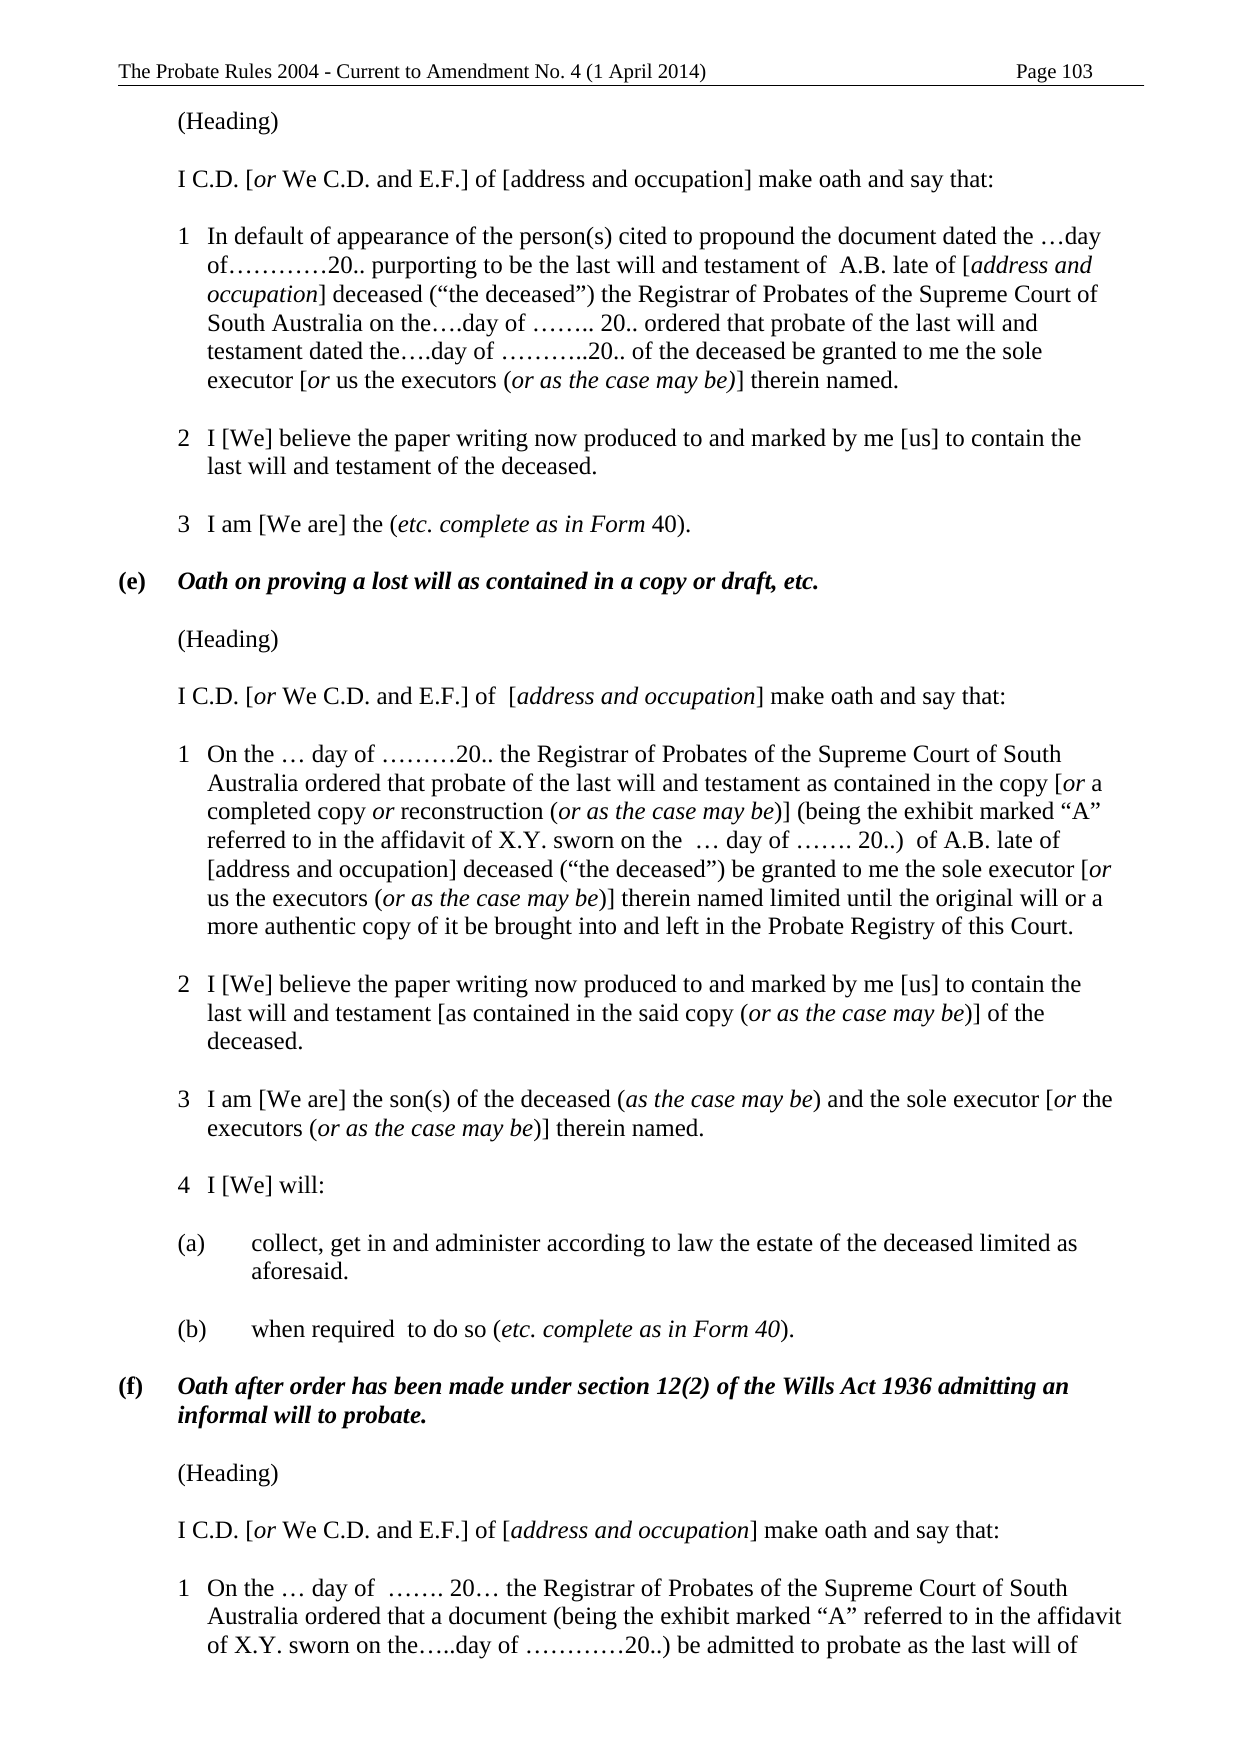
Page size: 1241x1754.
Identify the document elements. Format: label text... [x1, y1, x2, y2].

text (Heading) [177, 1458, 1122, 1486]
text 1 On the … day of ………20.. the Registrar of Probates of the Supreme Court of South Australia ordered that probate of the last will and testament as contained in the copy [or a completed copy or reconstruction (or as the case may be)] (being the exhibit marked “A” referred to in the affidavit of X.Y. sworn on the … day of ……. 20..) of A.B. late of [address and occupation] deceased (“the deceased”) be granted to me the sole executor [or us the executors (or as the case may be)] therein named limited until the original will or a more authentic copy of it be brought into and left in the Probate Registry of this Court. [177, 739, 1122, 940]
text I C.D. [or We C.D. and E.F.] of [address and occupation] make oath and say that: [177, 681, 1122, 710]
text 3 I am [We are] the son(s) of the deceased (as the case may be) and the sole executor [or the executors (or as the case may be)] therein named. [177, 1084, 1122, 1141]
text (b) when required to do so (etc. complete as in Form 40). [177, 1314, 1122, 1343]
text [177, 1573, 1122, 1659]
text I C.D. [or We C.D. and E.F.] of [address and occupation] make oath and say that: [177, 1515, 1122, 1544]
list (e) Oath on proving a lost will as contained in a copy or draft, etc. [118, 566, 1122, 595]
text (a) collect, get in and administer according to law the estate of the deceased limited as aforesaid. [177, 1228, 1122, 1285]
text (Heading) [177, 624, 1122, 653]
text 1 In default of appearance of the person(s) cited to propound the document dated the …day of…………20.. purporting to be the last will and testament of A.B. late of [address and occupation] deceased (“the deceased”) the Registrar of Probates of the Supreme Court of South Australia on the….day of …….. 20.. ordered that probate of the last will and testament dated the….day of ………..20.. of the deceased be granted to me the sole executor [or us the executors (or as the case may be)] therein named. [177, 221, 1122, 394]
text I C.D. [or We C.D. and E.F.] of [address and occupation] make oath and say that: [177, 164, 1122, 193]
text 2 I [We] believe the paper writing now produced to and marked by me [us] to contain the last will and testament [as contained in the said copy (or as the case may be)] of the deceased. [177, 969, 1122, 1055]
text 2 I [We] believe the paper writing now produced to and marked by me [us] to contain the last will and testament of the deceased. [177, 423, 1122, 480]
text 3 I am [We are] the (etc. complete as in Form 40). [177, 509, 1122, 538]
text (Heading) [177, 106, 1122, 135]
text (f) Oath after order has been made under section 12(2) of the Wills Act 1936 admitting an informal will to probate. [118, 1371, 1122, 1429]
text 4 I [We] will: [177, 1170, 1122, 1199]
